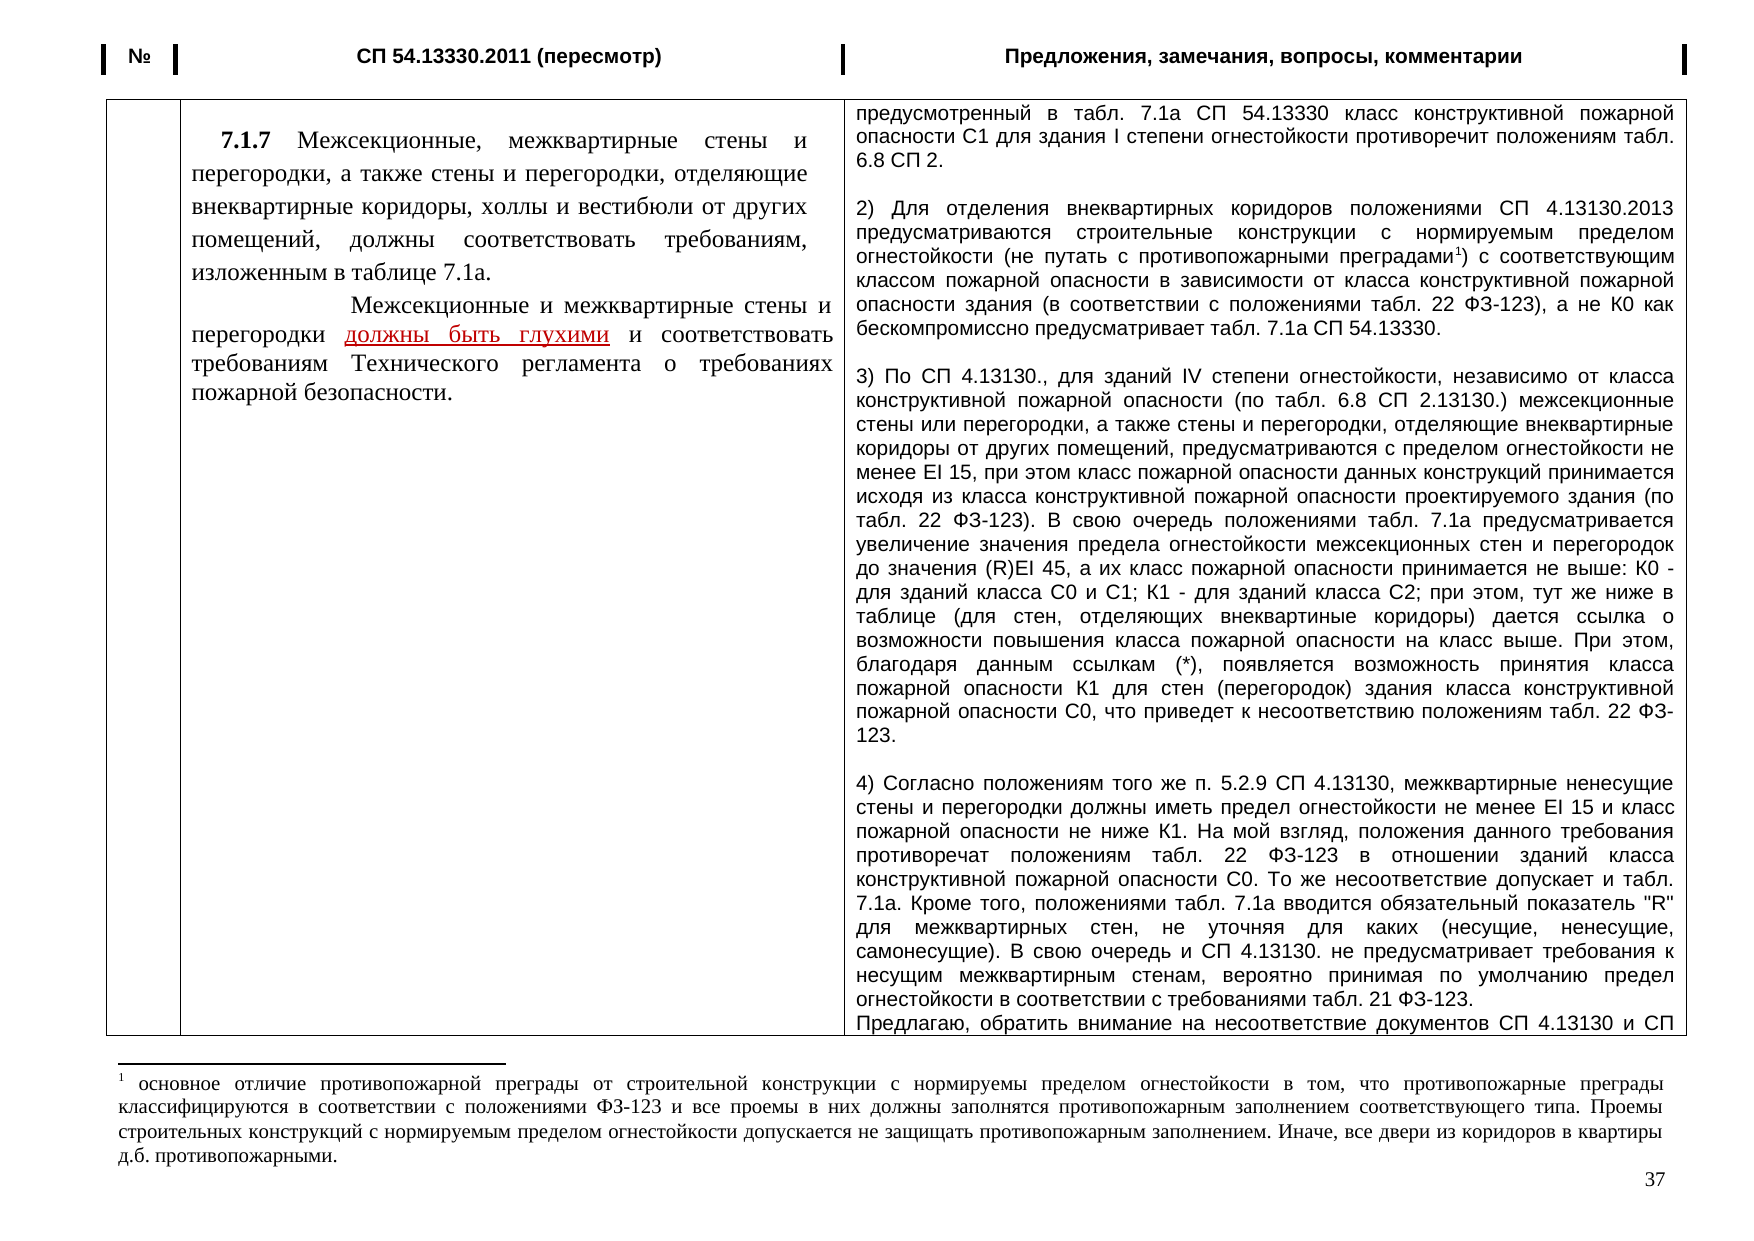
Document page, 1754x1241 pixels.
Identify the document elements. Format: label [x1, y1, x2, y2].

table_cell [845, 100, 1686, 1035]
table_cell [107, 100, 180, 1035]
table_cell [181, 100, 844, 1035]
